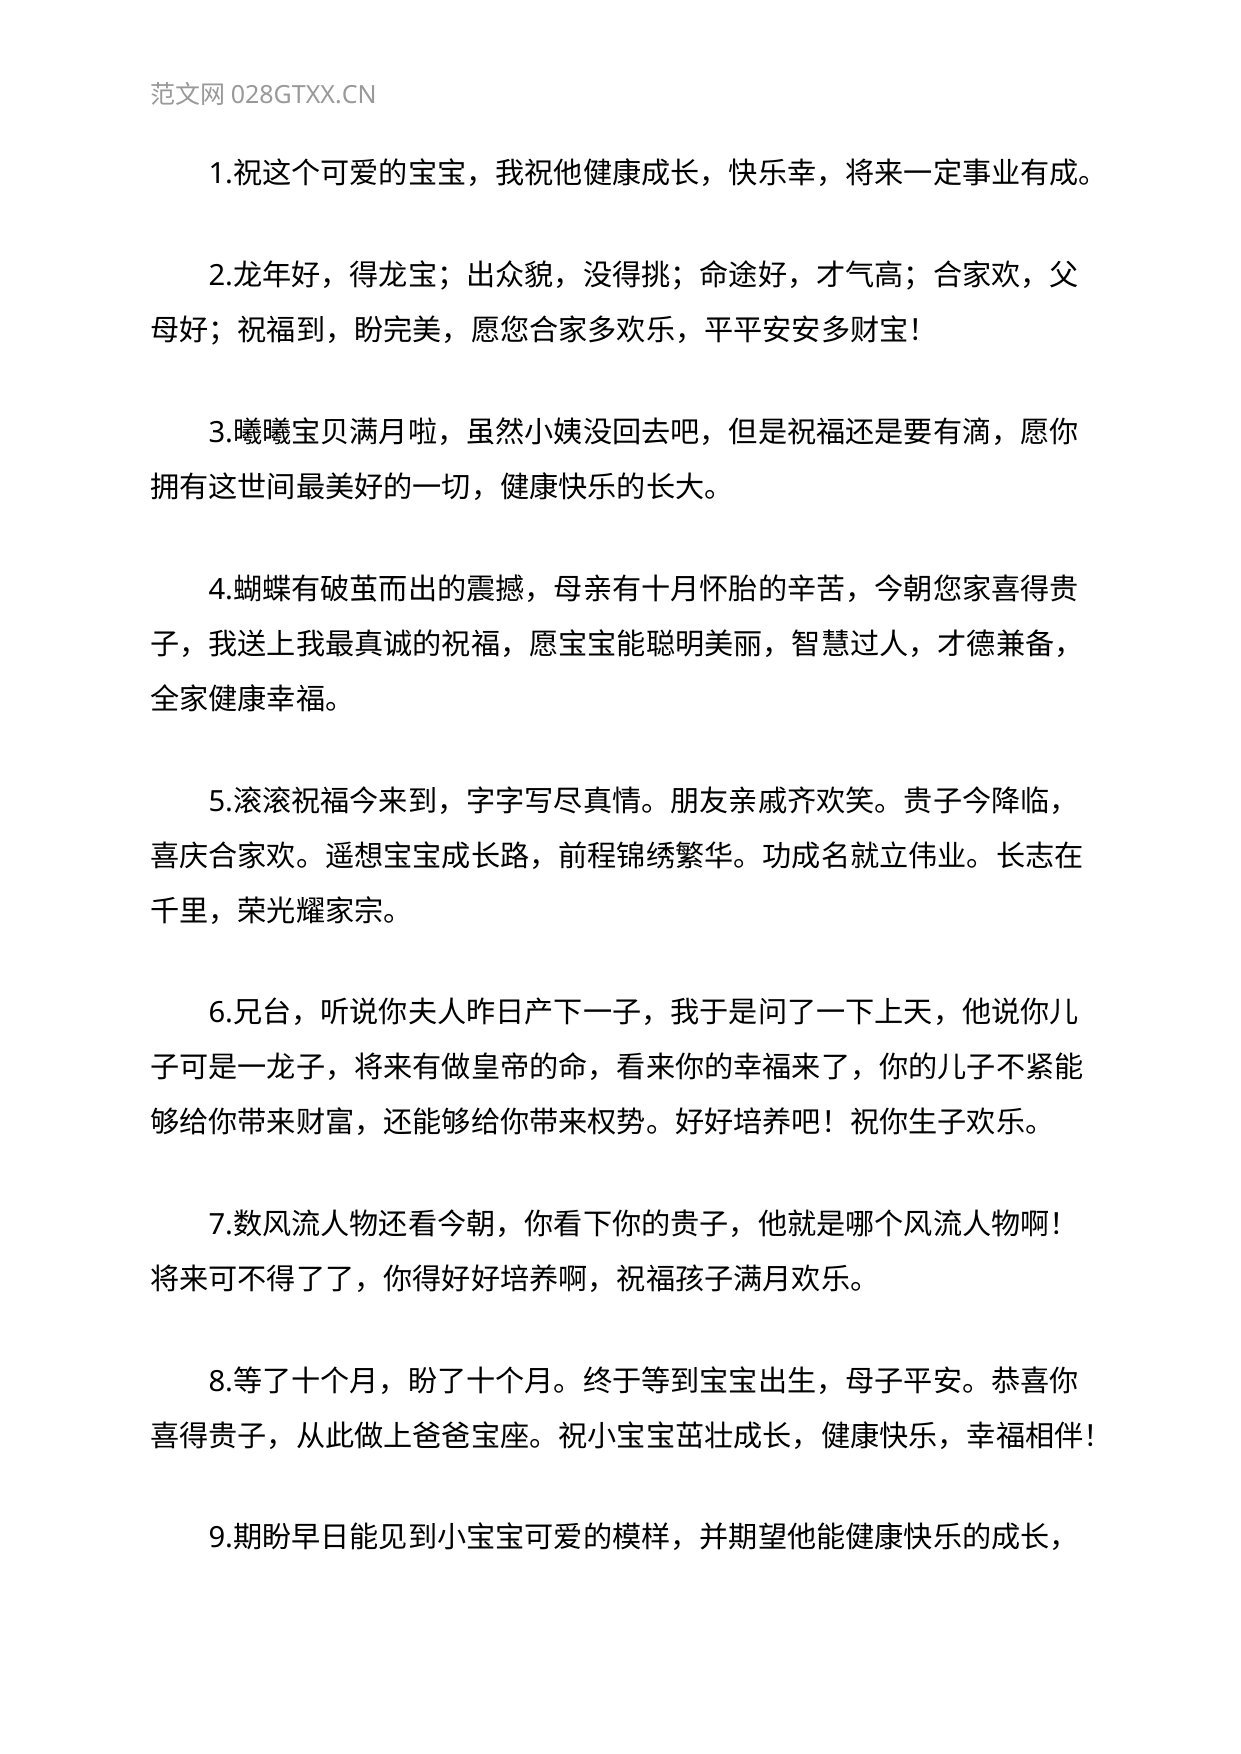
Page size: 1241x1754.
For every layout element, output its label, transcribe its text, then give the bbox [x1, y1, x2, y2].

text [150, 1514, 1090, 1556]
text 4.蝴蝶有破茧而出的震撼，母亲有十月怀胎的辛苦，今朝您家喜得贵子，我送上我最真诚的祝福，愿宝宝能聪明美丽，智慧过人，才德兼备，全家健康幸福。 [150, 566, 1090, 718]
text 2.龙年好，得龙宝；出众貌，没得挑；命途好，才气高；合家欢，父母好；祝福到，盼完美，愿您合家多欢乐，平平安安多财宝！ [150, 252, 1090, 349]
text 1.祝这个可爱的宝宝，我祝他健康成长，快乐幸，将来一定事业有成。 [150, 150, 1090, 192]
text 6.兄台，听说你夫人昨日产下一子，我于是问了一下上天，他说你儿子可是一龙子，将来有做皇帝的命，看来你的幸福来了，你的儿子不紧能够给你带来财富，还能够给你带来权势。好好培养吧！祝你生子欢乐。 [150, 989, 1090, 1141]
text 8.等了十个月，盼了十个月。终于等到宝宝出生，母子平安。恭喜你喜得贵子，从此做上爸爸宝座。祝小宝宝茁壮成长，健康快乐，幸福相伴！ [150, 1357, 1090, 1454]
text 5.滚滚祝福今来到，字字写尽真情。朋友亲戚齐欢笑。贵子今降临，喜庆合家欢。遥想宝宝成长路，前程锦绣繁华。功成名就立伟业。长志在千里，荣光耀家宗。 [150, 777, 1090, 929]
text 3.曦曦宝贝满月啦，虽然小姨没回去吧，但是祝福还是要有滴，愿你拥有这世间最美好的一切，健康快乐的长大。 [150, 409, 1090, 506]
text 7.数风流人物还看今朝，你看下你的贵子，他就是哪个风流人物啊！将来可不得了了，你得好好培养啊，祝福孩子满月欢乐。 [150, 1201, 1090, 1298]
